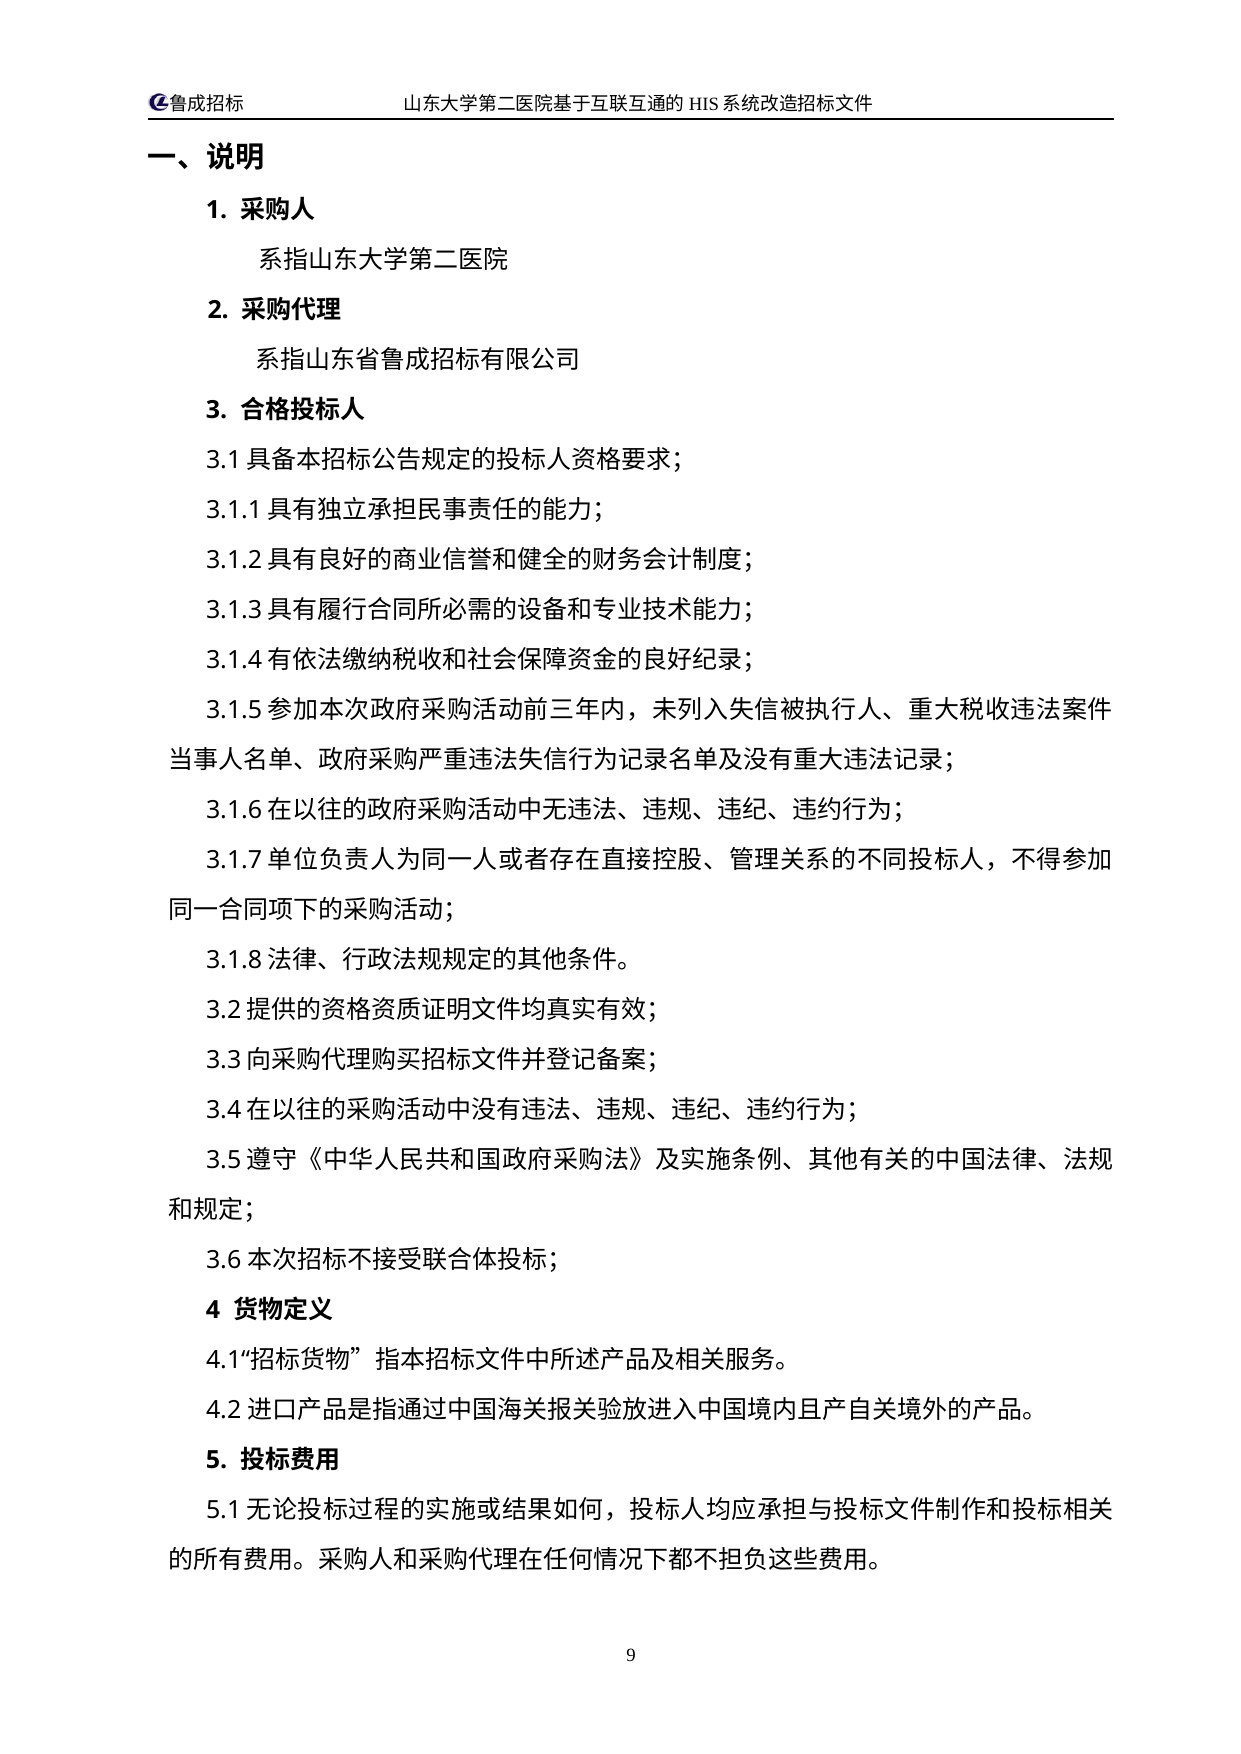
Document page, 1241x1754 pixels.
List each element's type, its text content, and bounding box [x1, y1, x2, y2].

list 4 货物定义 [168, 1279, 1114, 1329]
list 2. 采购代理 [207, 279, 1114, 329]
list 3.1.6在以往的政府采购活动中无违法、违规、违纪、违约行为； [168, 779, 1114, 829]
list 3.1.4有依法缴纳税收和社会保障资金的良好纪录； [168, 629, 1114, 679]
list 3.4在以往的采购活动中没有违法、违规、违纪、违约行为； [168, 1079, 1114, 1129]
list 3.1.2具有良好的商业信誉和健全的财务会计制度； [168, 529, 1114, 579]
list 3.1.8法律、行政法规规定的其他条件。 [168, 929, 1114, 979]
picture [147, 93, 169, 111]
list 3. 合格投标人 [168, 379, 1114, 429]
list 3.1.7单位负责人为同一人或者存在直接控股、管理关系的不同投标人，不得参加同一合同项下的采购活动； [168, 829, 1114, 929]
list 1. 采购人 [168, 179, 1114, 229]
list 3.2提供的资格资质证明文件均真实有效； [168, 979, 1114, 1029]
subtitle 一、说明 [148, 121, 1114, 179]
list 3.6 本次招标不接受联合体投标； [168, 1229, 1114, 1279]
list 4.2 进口产品是指通过中国海关报关验放进入中国境内且产自关境外的产品。 [168, 1379, 1114, 1429]
list 3.5遵守《中华人民共和国政府采购法》及实施条例、其他有关的中国法律、法规和规定； [168, 1129, 1114, 1229]
list 系指山东大学第二医院 [158, 229, 1114, 279]
list 4.1“招标货物”指本招标文件中所述产品及相关服务。 [168, 1329, 1114, 1379]
list 系指山东省鲁成招标有限公司 [168, 329, 1114, 379]
list 3.1.3具有履行合同所必需的设备和专业技术能力； [168, 579, 1114, 629]
list 3.1.1具有独立承担民事责任的能力； [168, 479, 1114, 529]
list 3.1具备本招标公告规定的投标人资格要求； [168, 429, 1114, 479]
list 3.1.5参加本次政府采购活动前三年内，未列入失信被执行人、重大税收违法案件当事人名单、政府采购严重违法失信行为记录名单及没有重大违法记录； [168, 679, 1114, 779]
list 5. 投标费用 [168, 1429, 1114, 1479]
list 5.1无论投标过程的实施或结果如何，投标人均应承担与投标文件制作和投标相关的所有费用。采购人和采购代理在任何情况下都不担负这些费用。 [168, 1479, 1114, 1579]
list 3.3向采购代理购买招标文件并登记备案； [168, 1029, 1114, 1079]
